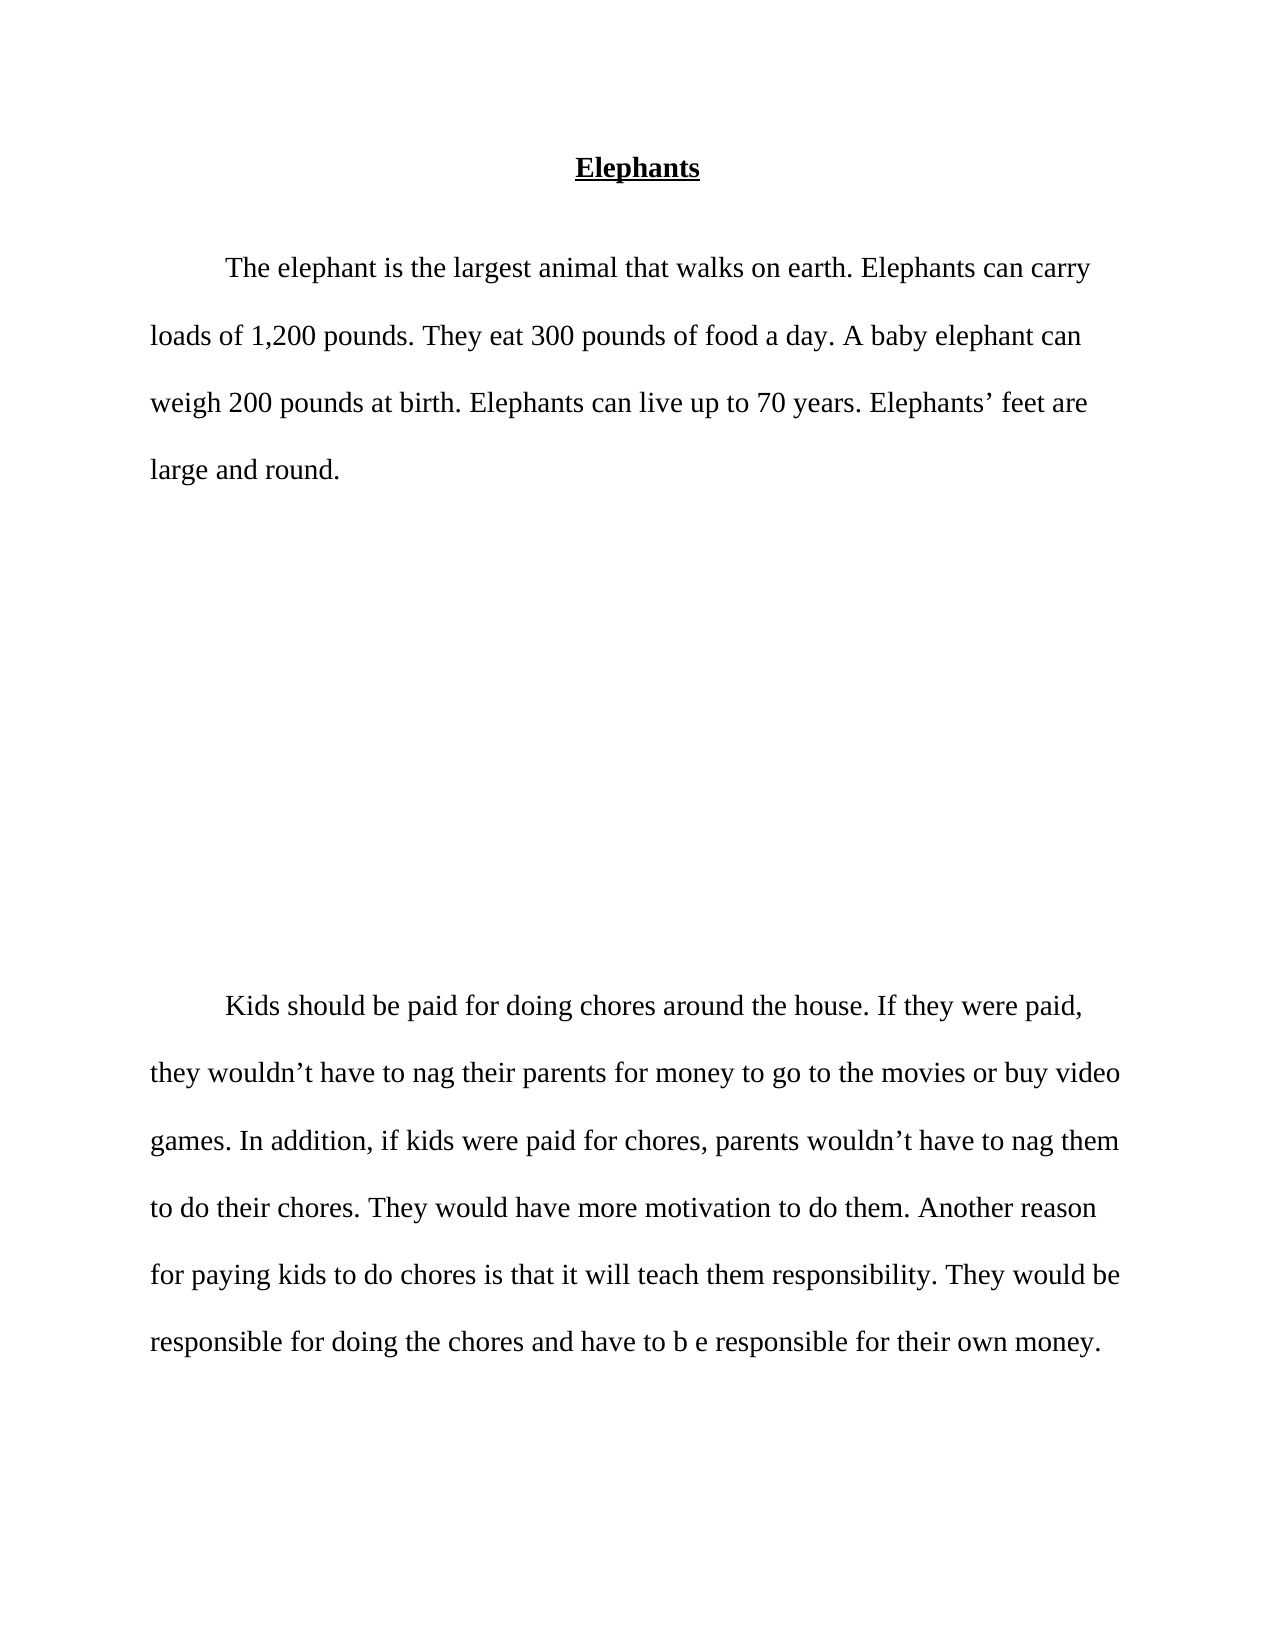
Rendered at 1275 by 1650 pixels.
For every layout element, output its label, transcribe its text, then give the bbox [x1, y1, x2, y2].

text The elephant is the largest animal that walks on earth. Elephants can carry loads of 1,200 pounds. They eat 300 pounds of food a day. A baby elephant can weigh 200 pounds at birth. Elephants can live up to 70 years. Elephants’ feet are large and round. [150, 251, 1125, 485]
text Elephants [150, 150, 1125, 183]
text Kids should be paid for doing chores around the house. If they were paid, they wouldn’t have to nag their parents for money to go to the movies or buy video games. In addition, if kids were paid for chores, parents wouldn’t have to nag them to do their chores. They would have more motivation to do them. Another reason for paying kids to do chores is that it will teach them responsibility. They would be responsible for doing the chores and have to b e responsible for their own money. [150, 988, 1125, 1357]
